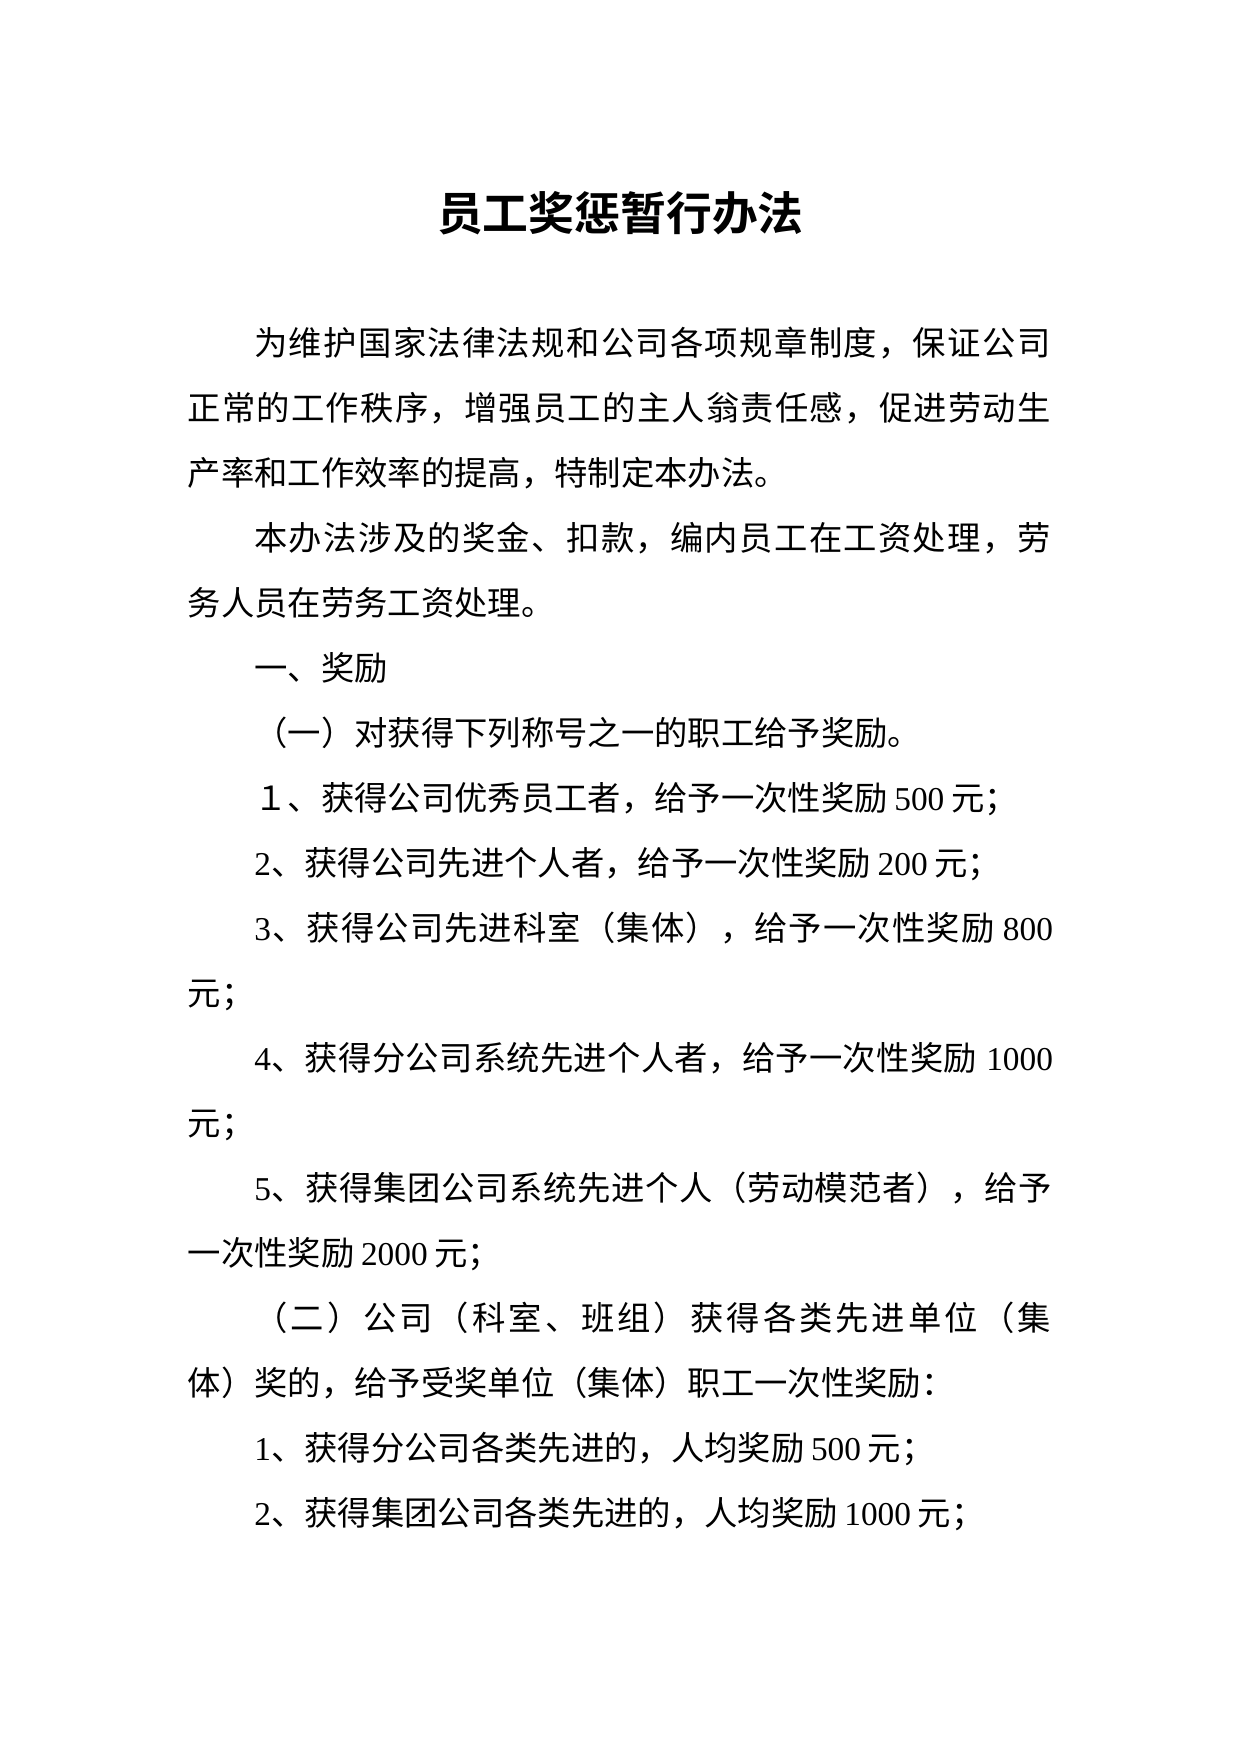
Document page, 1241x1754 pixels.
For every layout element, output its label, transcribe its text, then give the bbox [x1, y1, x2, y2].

text 5、获得集团公司系统先进个人（劳动模范者），给予一次性奖励2000元； [187, 1153, 1053, 1283]
text １、获得公司优秀员工者，给予一次性奖励500元； [187, 763, 1053, 828]
text （一）对获得下列称号之一的职工给予奖励。 [187, 698, 1053, 763]
text 本办法涉及的奖金、扣款，编内员工在工资处理，劳务人员在劳务工资处理。 [187, 503, 1053, 633]
text 3、获得公司先进科室（集体），给予一次性奖励800元； [187, 893, 1053, 1023]
text 一、奖励 [187, 633, 1053, 698]
text 4、获得分公司系统先进个人者，给予一次性奖励1000元； [187, 1023, 1053, 1153]
text 员工奖惩暂行办法 [187, 162, 1053, 259]
text 1、获得分公司各类先进的，人均奖励500元； [187, 1413, 1053, 1478]
text 2、获得公司先进个人者，给予一次性奖励200元； [187, 828, 1053, 893]
text （二）公司（科室、班组）获得各类先进单位（集体）奖的，给予受奖单位（集体）职工一次性奖励： [187, 1283, 1053, 1413]
text 2、获得集团公司各类先进的，人均奖励1000元； [187, 1478, 1053, 1543]
text 为维护国家法律法规和公司各项规章制度，保证公司正常的工作秩序，增强员工的主人翁责任感，促进劳动生产率和工作效率的提高，特制定本办法。 [187, 308, 1053, 503]
